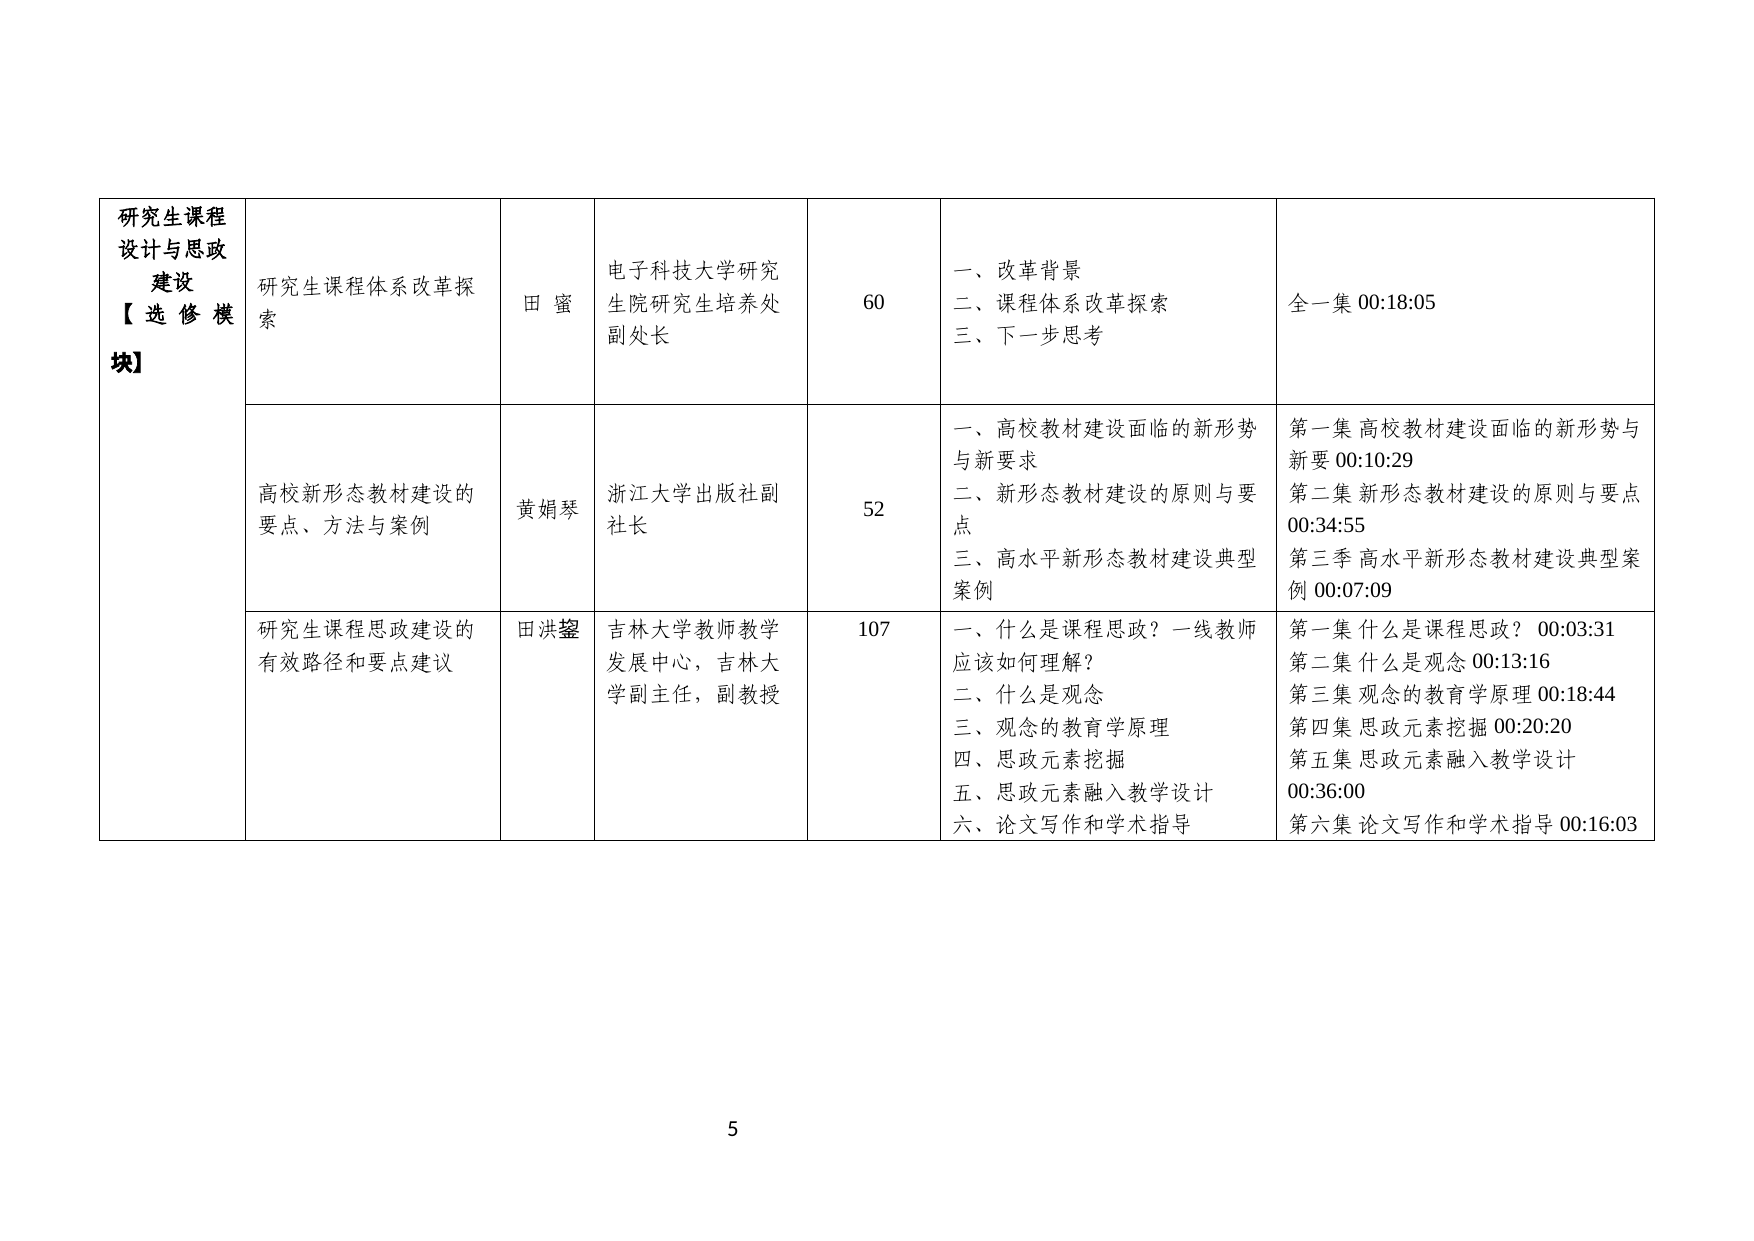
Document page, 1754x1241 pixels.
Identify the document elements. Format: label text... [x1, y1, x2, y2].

table_cell 一、什么是课程思政？一线教师应该如何理解？ 二、什么是观念 三、观念的教育学原理 四、思政元素挖掘 五、思政元素融入教学设计 六、论文写作和学术指导 [941, 612, 1276, 839]
table_cell 107 [808, 612, 940, 839]
table_cell 60 [808, 199, 940, 404]
table_cell 电子科技大学研究生院研究生培养处副处长 [595, 199, 807, 404]
table_cell 黄娟琴 [501, 405, 594, 611]
table_cell 一、改革背景 二、课程体系改革探索 三、下一步思考 [941, 199, 1276, 404]
table_cell 第一集 高校教材建设面临的新形势与新要00:10:29 第二集 新形态教材建设的原则与要点 00:34:55 第三季 高水平新形态教材建设典型案例 00:07:09 [1277, 405, 1654, 611]
table_cell 研究生课程设计与思政建设 【选修模块】 [100, 199, 245, 839]
table_cell 田洪鋆 [501, 612, 594, 839]
table_cell 吉林大学教师教学发展中心，吉林大学副主任，副教授 [595, 612, 807, 839]
table_cell 第一集 什么是课程思政？ 00:03:31 第二集 什么是观念 00:13:16 第三集 观念的教育学原理 00:18:44 第四集 思政元素挖掘 00:20:20 第五集 思政元素融入教学设计 00:36:00 第六集 论文写作和学术指导 00:16:03 [1277, 612, 1654, 839]
table_cell 一、高校教材建设面临的新形势与新要求 二、新形态教材建设的原则与要点 三、高水平新形态教材建设典型案例 [941, 405, 1276, 611]
table_cell 研究生课程思政建设的有效路径和要点建议 [246, 612, 500, 839]
table_cell 全一集 00:18:05 [1277, 199, 1654, 404]
table_cell 52 [808, 405, 940, 611]
table_cell 研究生课程体系改革探索 [246, 199, 500, 404]
table_cell 田 蜜 [501, 199, 594, 404]
table_cell 高校新形态教材建设的要点、方法与案例 [246, 405, 500, 611]
table_cell 浙江大学出版社副社长 [595, 405, 807, 611]
